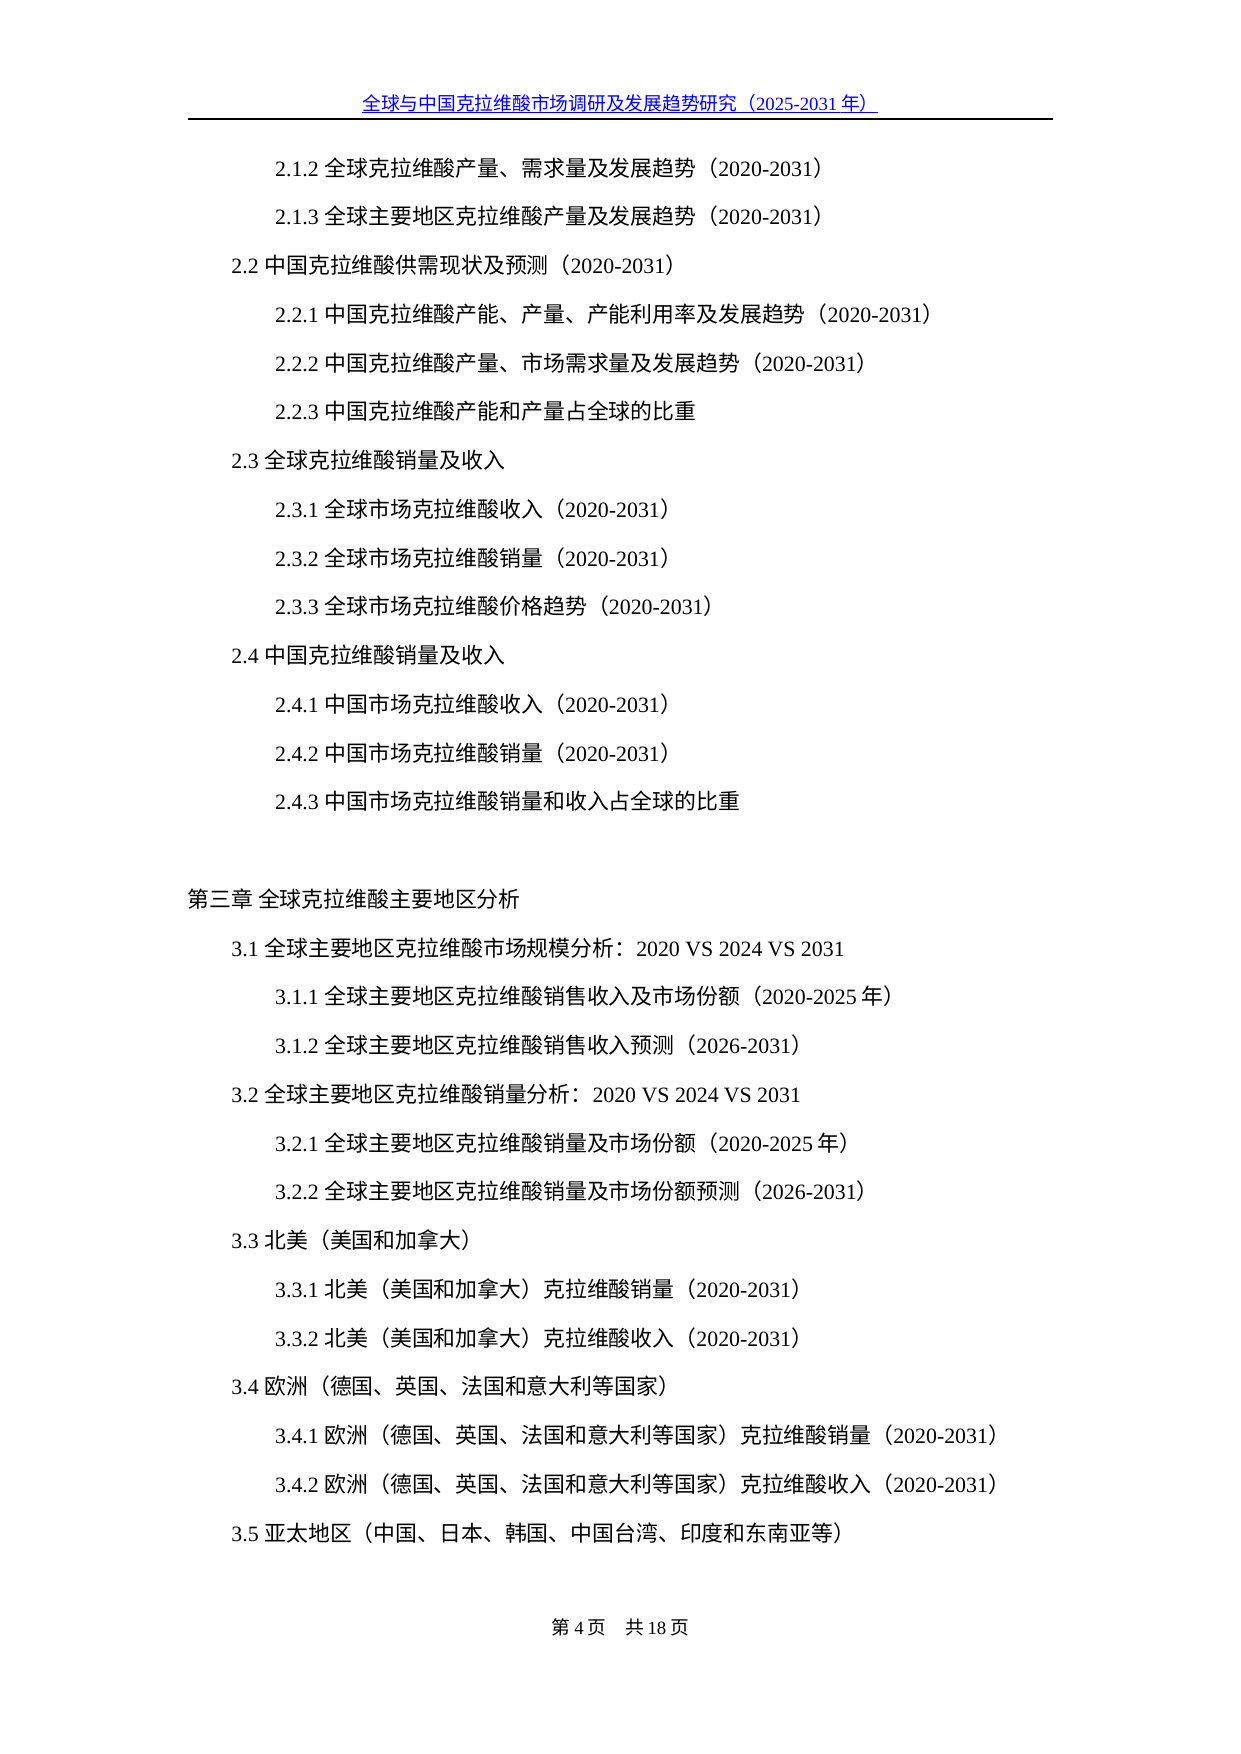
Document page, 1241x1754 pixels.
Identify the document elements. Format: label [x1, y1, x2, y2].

text [187, 150, 1053, 1548]
